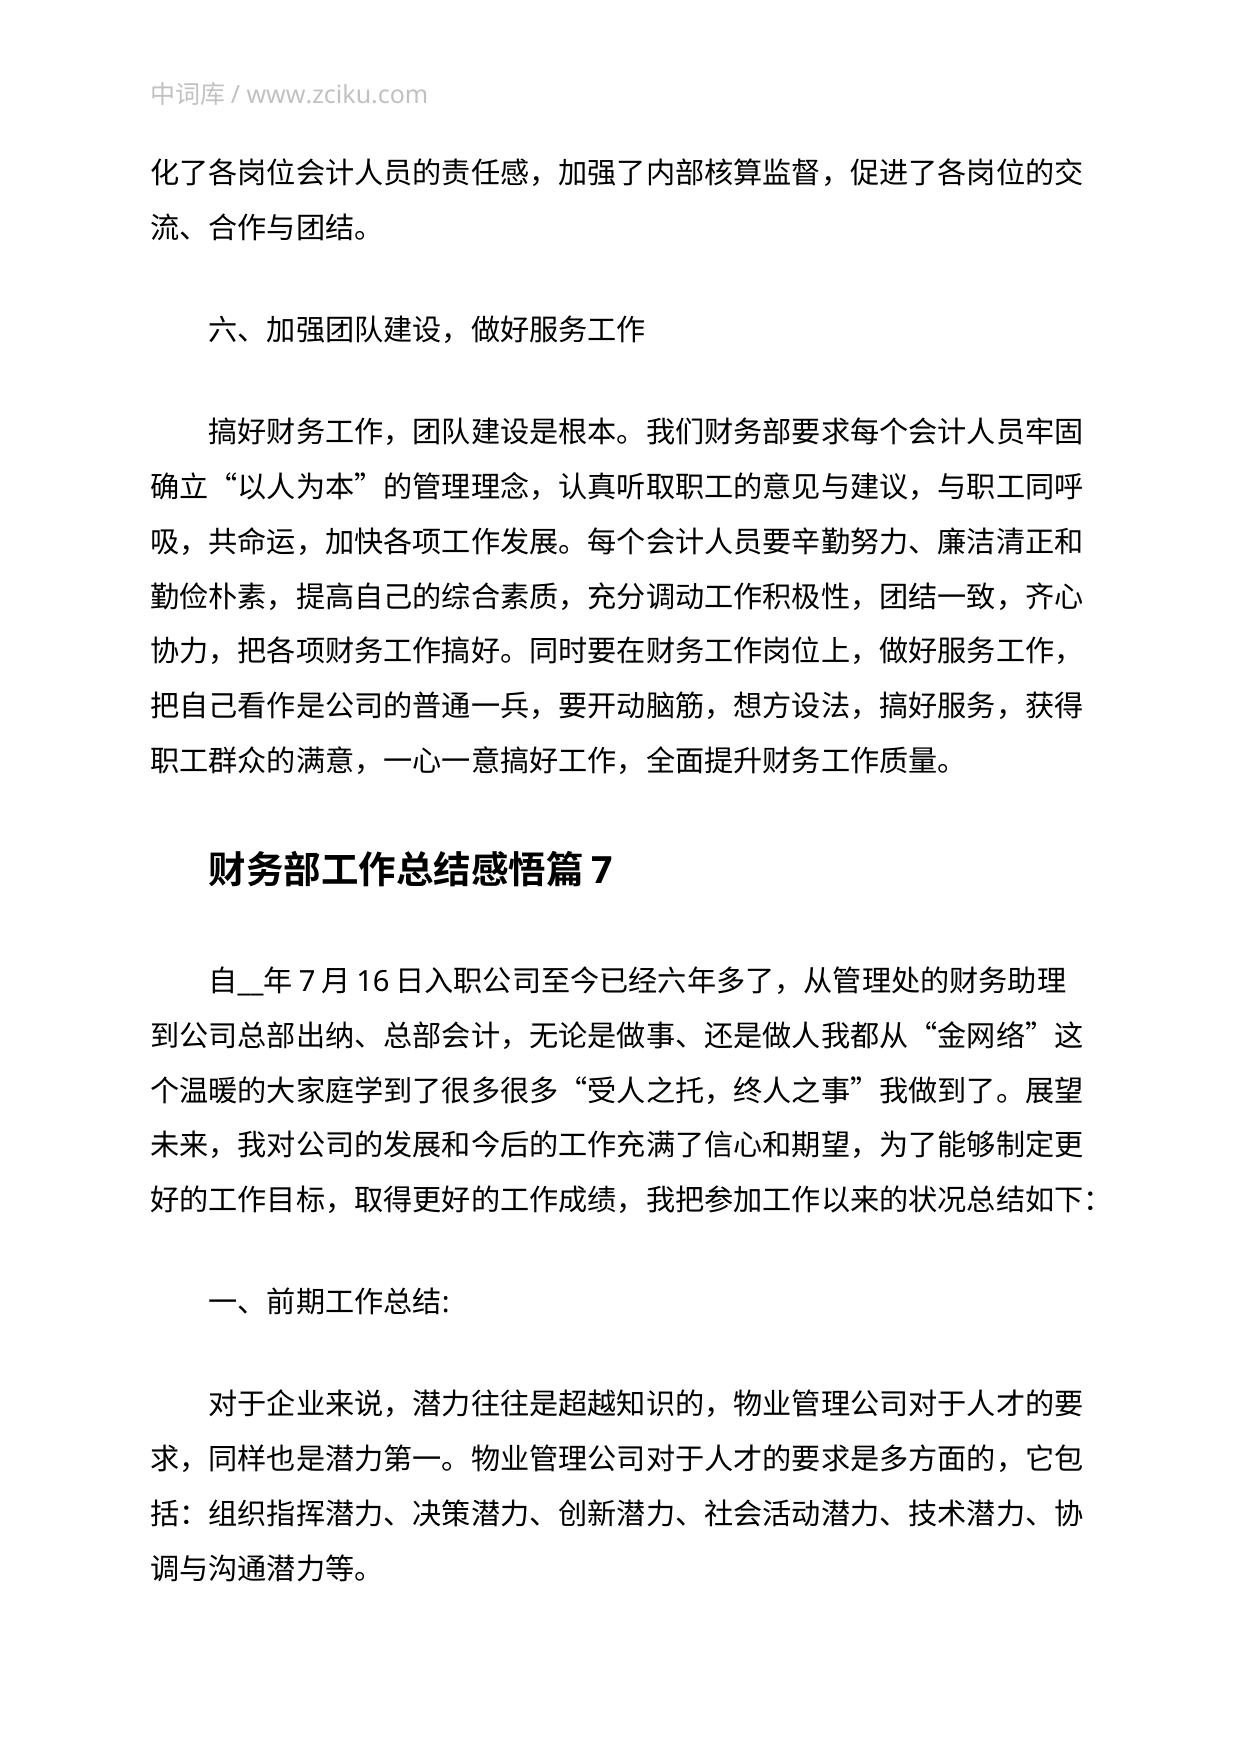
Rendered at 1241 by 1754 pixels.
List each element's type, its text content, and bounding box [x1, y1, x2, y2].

text 财务部工作总结感悟篇7 [150, 839, 1090, 894]
text 自__年7月16日入职公司至今已经六年多了，从管理处的财务助理到公司总部出纳、总部会计，无论是做事、还是做人我都从“金网络”这个温暖的大家庭学到了很多很多“受人之托，终人之事”我做到了。展望未来，我对公司的发展和今后的工作充满了信心和期望，为了能够制定更好的工作目标，取得更好的工作成绩，我把参加工作以来的状况总结如下： [150, 957, 1090, 1219]
text 六、加强团队建设，做好服务工作 [150, 307, 1090, 349]
text 搞好财务工作，团队建设是根本。我们财务部要求每个会计人员牢固确立“以人为本”的管理理念，认真听取职工的意见与建议，与职工同呼吸，共命运，加快各项工作发展。每个会计人员要辛勤努力、廉洁清正和勤俭朴素，提高自己的综合素质，充分调动工作积极性，团结一致，齐心协力，把各项财务工作搞好。同时要在财务工作岗位上，做好服务工作，把自己看作是公司的普通一兵，要开动脑筋，想方设法，搞好服务，获得职工群众的满意，一心一意搞好工作，全面提升财务工作质量。 [150, 408, 1090, 780]
text 对于企业来说，潜力往往是超越知识的，物业管理公司对于人才的要求，同样也是潜力第一。物业管理公司对于人才的要求是多方面的，它包括：组织指挥潜力、决策潜力、创新潜力、社会活动潜力、技术潜力、协调与沟通潜力等。 [150, 1381, 1090, 1588]
text 一、前期工作总结: [150, 1279, 1090, 1321]
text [150, 150, 1090, 247]
